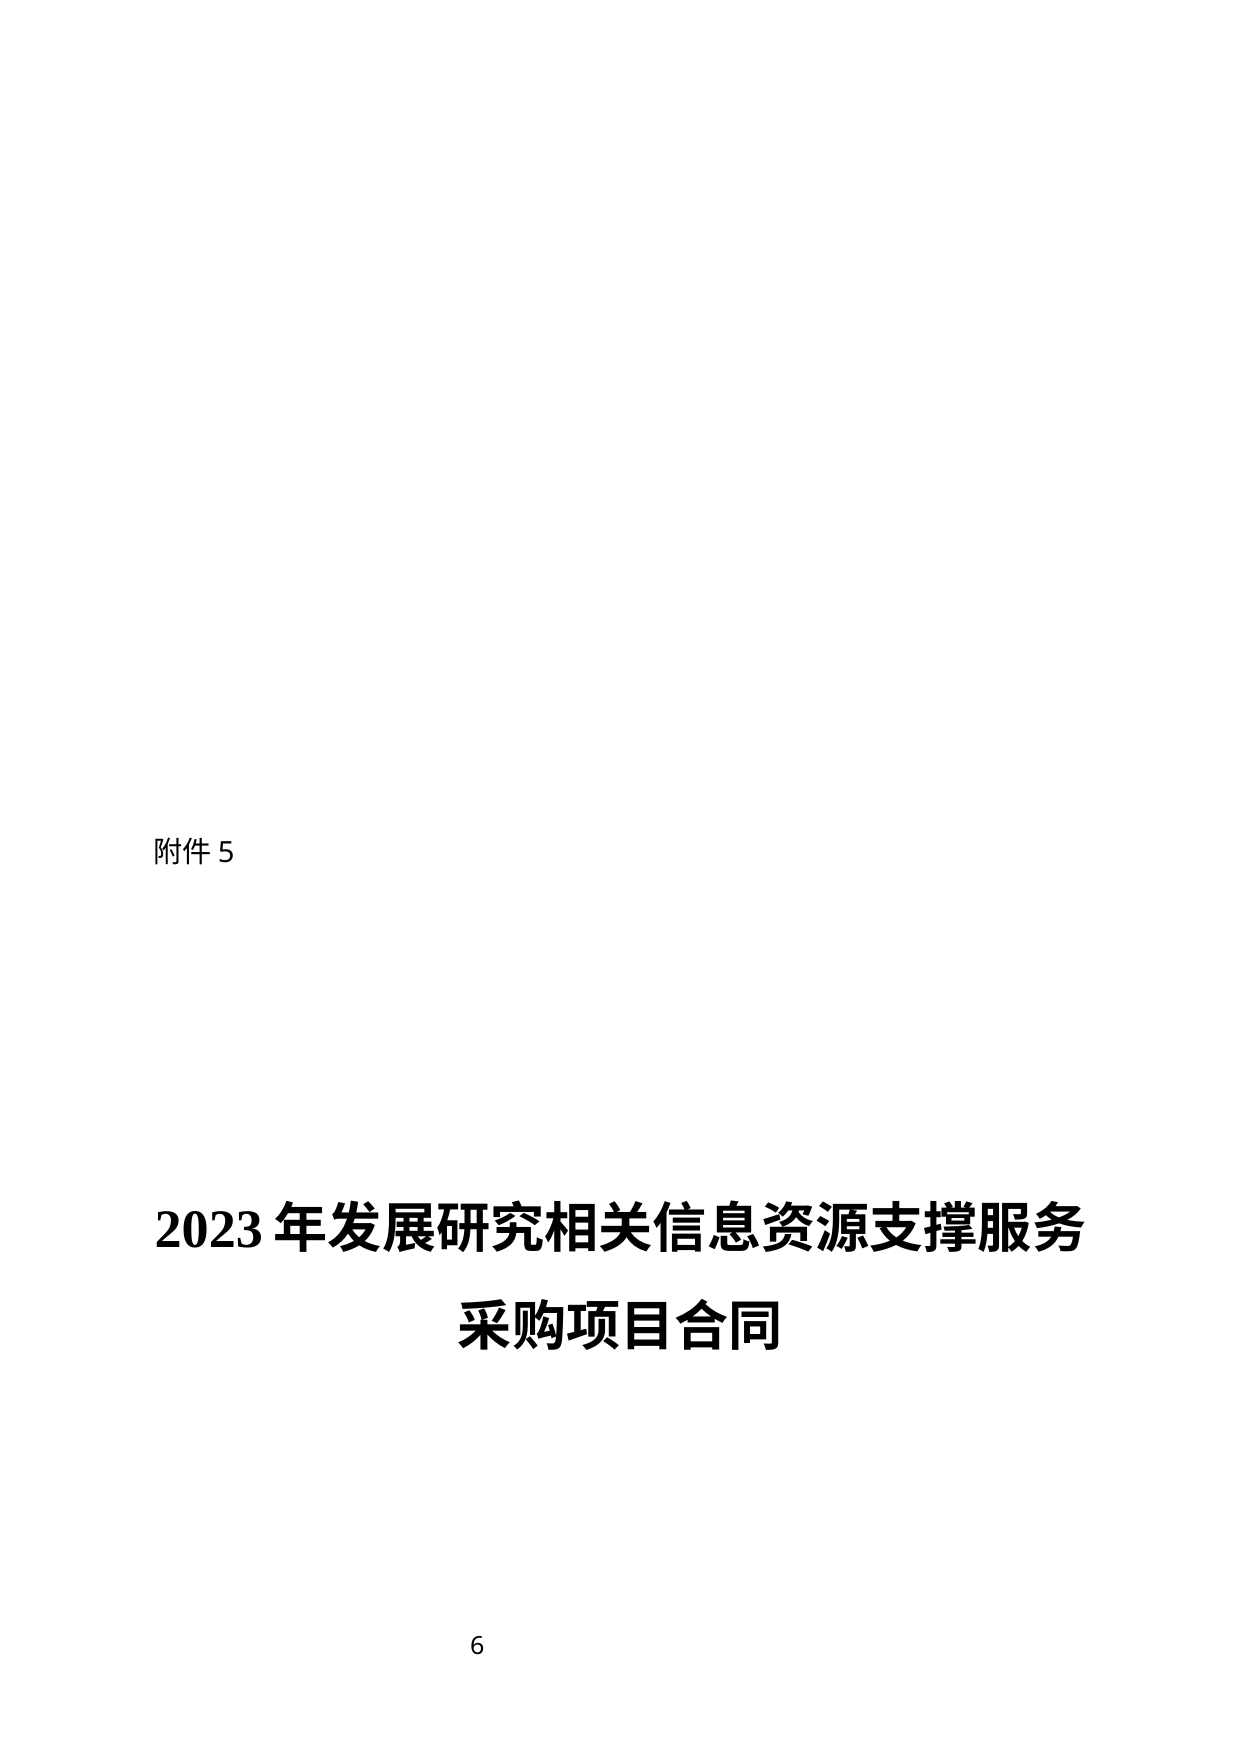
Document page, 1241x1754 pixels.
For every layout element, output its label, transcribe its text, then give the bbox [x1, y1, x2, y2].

text 附件5 [153, 818, 1087, 883]
text 2023年发展研究相关信息资源支撑服务采购项目合同 [153, 1175, 1087, 1370]
